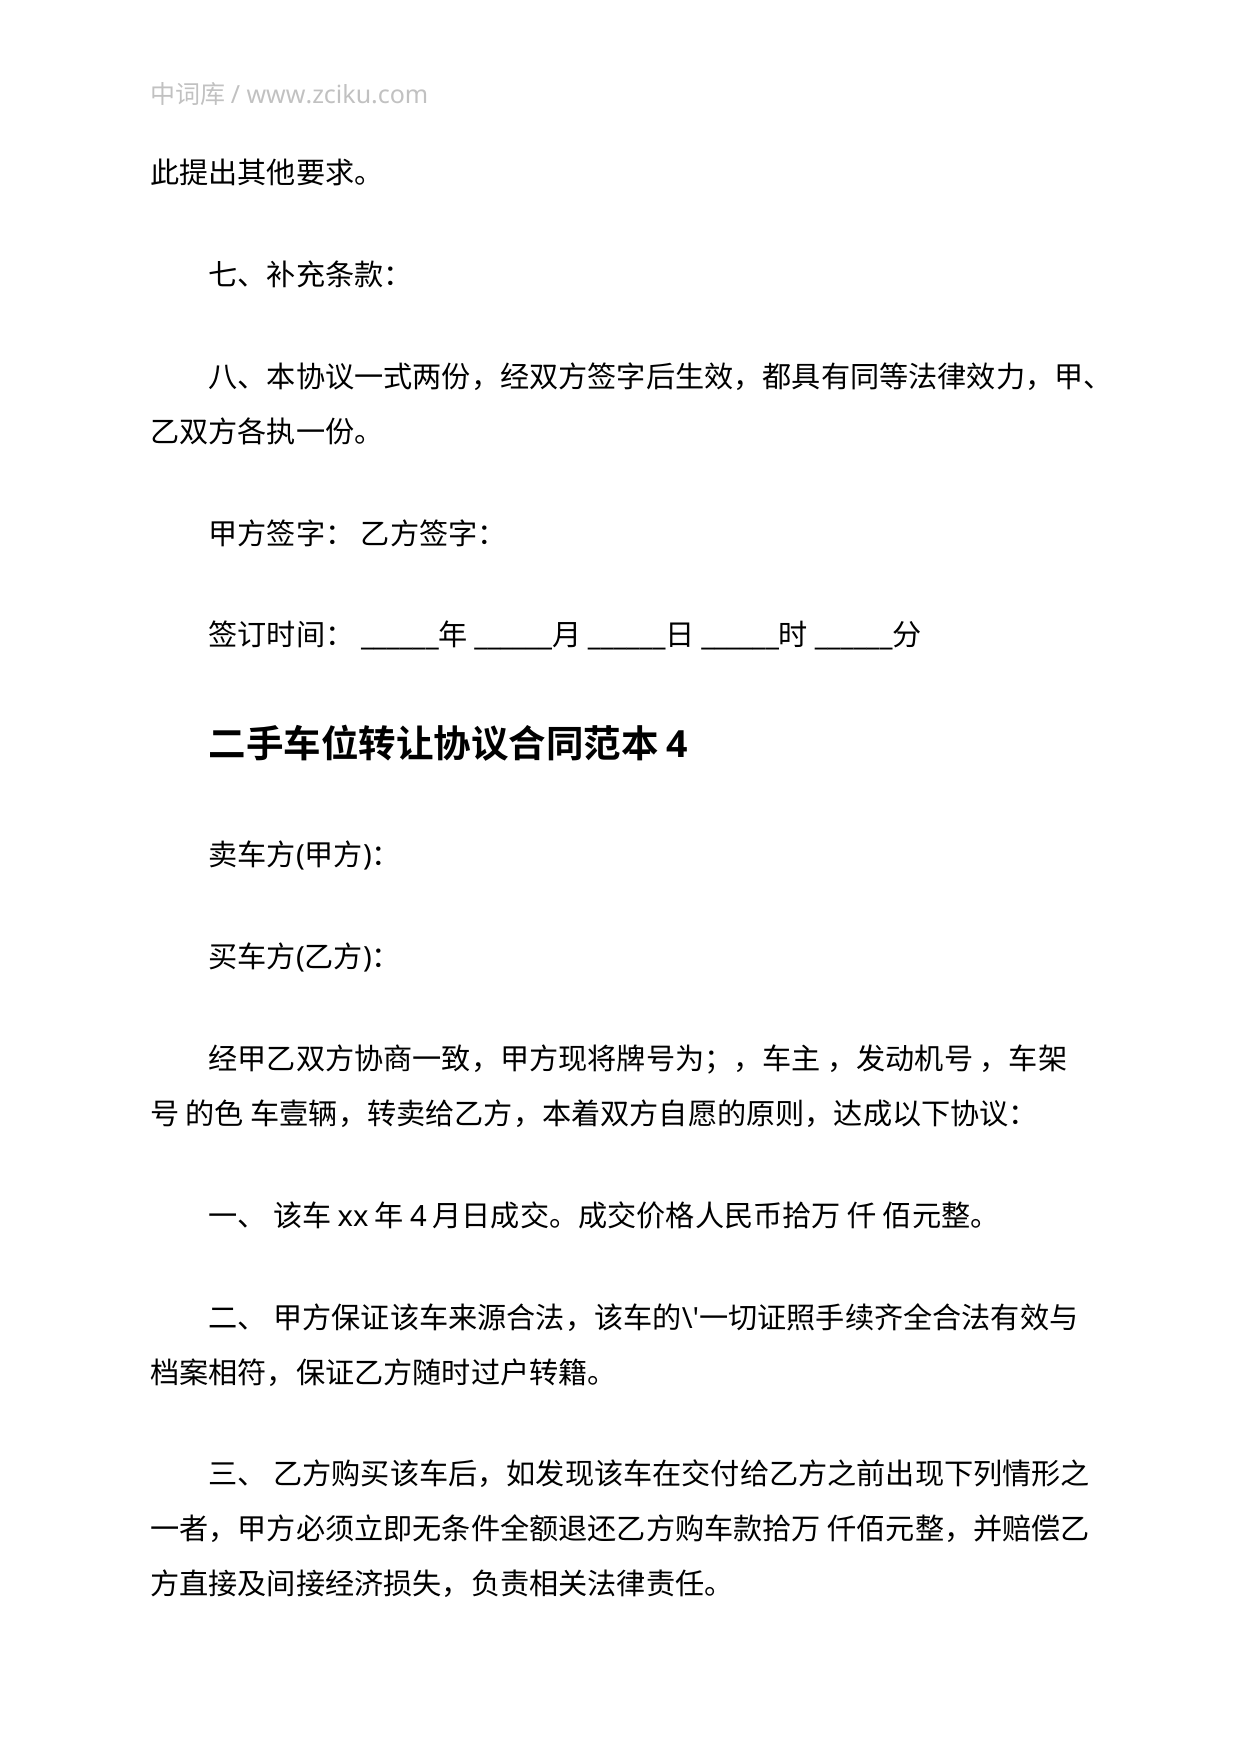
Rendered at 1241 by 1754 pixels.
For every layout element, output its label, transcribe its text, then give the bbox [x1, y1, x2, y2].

text 七、补充条款： [150, 252, 1090, 294]
text 签订时间： ______年 ______月 ______日 ______时 ______分 [150, 612, 1090, 654]
text 经甲乙双方协商一致，甲方现将牌号为；，车主 ，发动机号 ，车架号 的色 车壹辆，转卖给乙方，本着双方自愿的原则，达成以下协议： [150, 1036, 1090, 1133]
text 卖车方(甲方)： [150, 832, 1090, 874]
text 买车方(乙方)： [150, 933, 1090, 976]
text 一、 该车xx年 4月日成交。成交价格人民币拾万 仟 佰元整。 [150, 1192, 1090, 1234]
text 甲方签字： 乙方签字： [150, 510, 1090, 552]
text 二、 甲方保证该车来源合法，该车的\'一切证照手续齐全合法有效与档案相符，保证乙方随时过户转籍。 [150, 1294, 1090, 1391]
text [150, 150, 1090, 192]
text 二手车位转让协议合同范本4 [150, 714, 1090, 768]
text 八、本协议一式两份，经双方签字后生效，都具有同等法律效力，甲、乙双方各执一份。 [150, 353, 1090, 451]
text 三、 乙方购买该车后，如发现该车在交付给乙方之前出现下列情形之一者，甲方必须立即无条件全额退还乙方购车款拾万 仟佰元整，并赔偿乙方直接及间接经济损失，负责相关法律责任。 [150, 1451, 1090, 1603]
